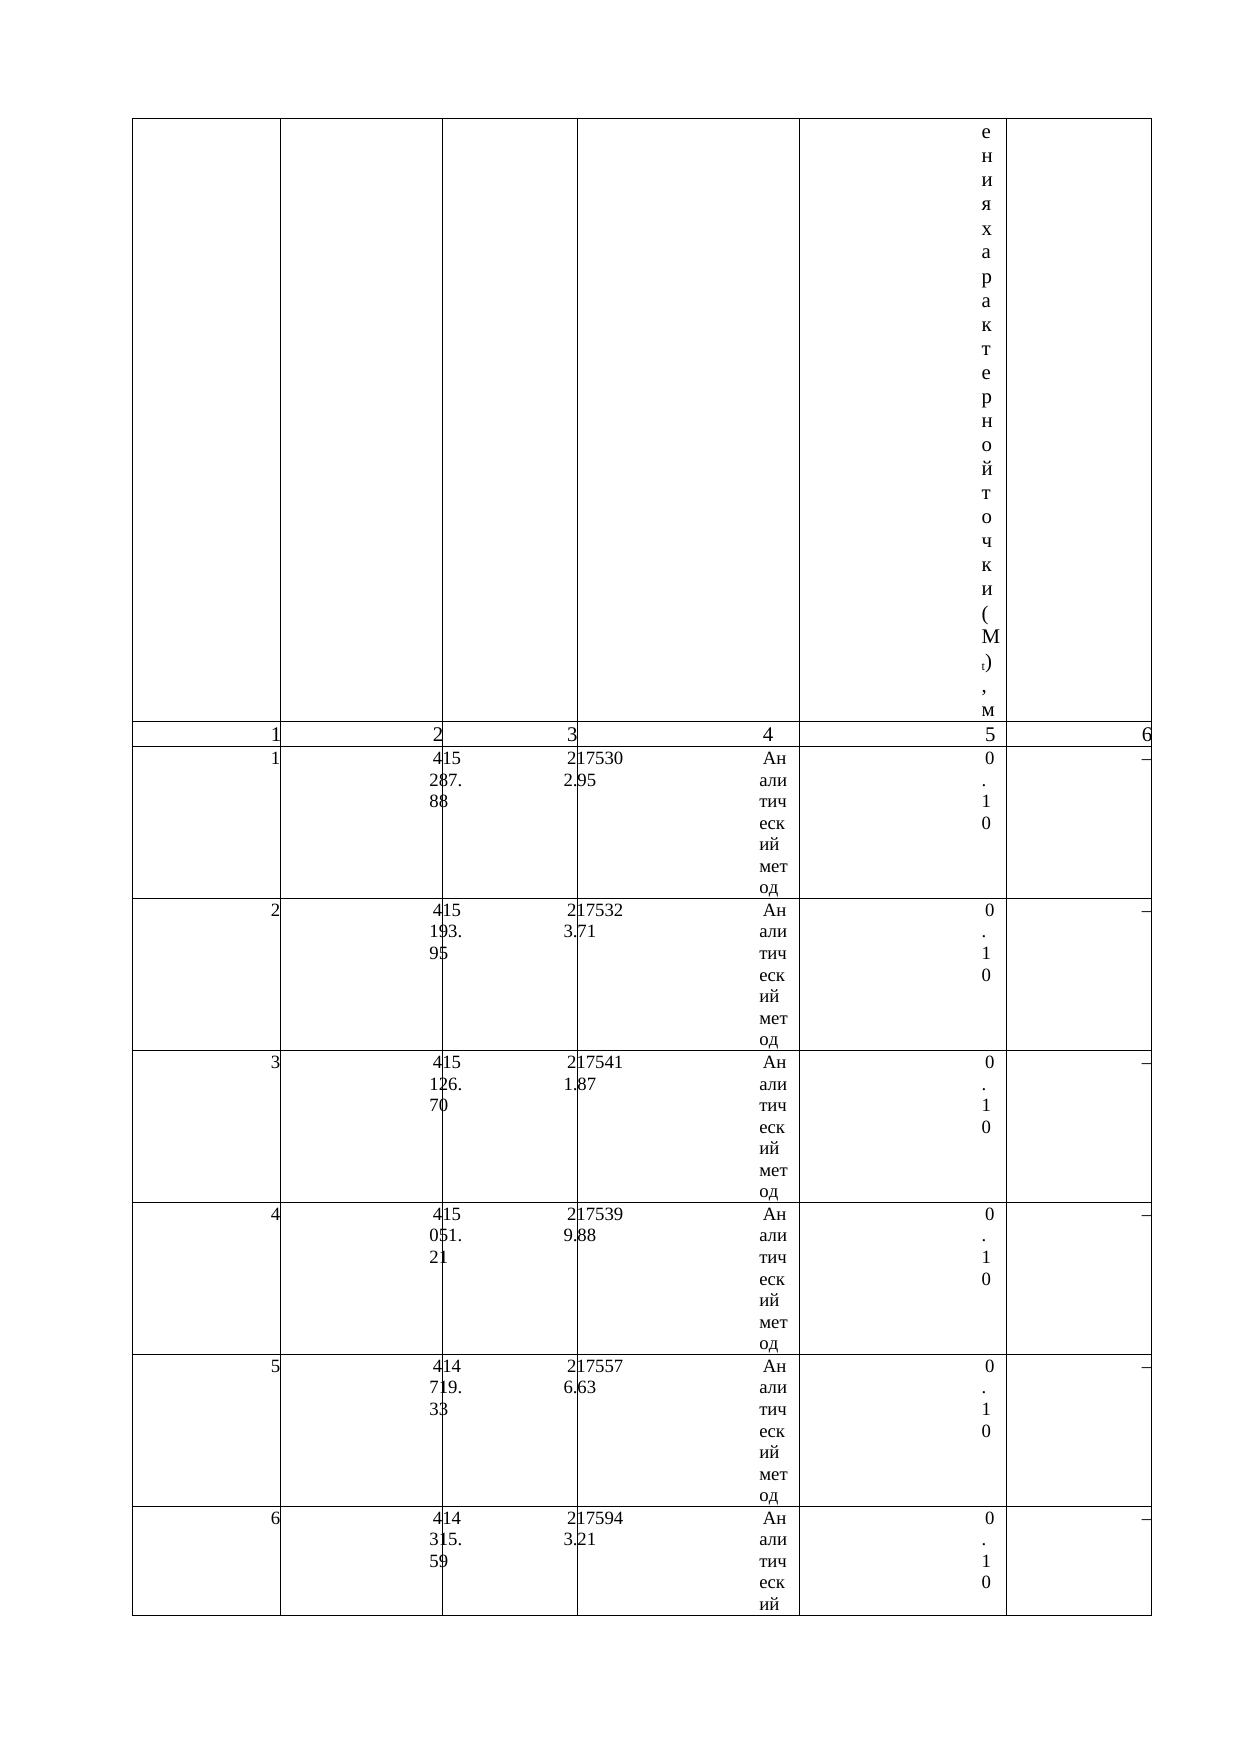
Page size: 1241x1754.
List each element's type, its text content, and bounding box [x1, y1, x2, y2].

table_cell 4 [133, 1203, 280, 1354]
table_cell Аналитический метод [578, 899, 799, 1050]
table_cell Аналитический метод [578, 1507, 799, 1614]
table_cell 415287.88 [281, 747, 442, 898]
table_cell – [1007, 1507, 1151, 1614]
table_cell 1 [133, 722, 280, 746]
table_cell 0.10 [800, 1355, 1006, 1506]
table_cell 415126.70 [281, 1051, 442, 1202]
table_cell 0.10 [800, 747, 1006, 898]
table_cell 0.10 [800, 1203, 1006, 1354]
table_cell 2175943.21 [443, 1507, 577, 1614]
table_cell 2175411.87 [443, 1051, 577, 1202]
table_cell – [1007, 1203, 1151, 1354]
table_cell – [1007, 1355, 1151, 1506]
table_cell 5 [133, 1355, 280, 1506]
table_cell 2175399.88 [443, 1203, 577, 1354]
table_cell 2 [133, 899, 280, 1050]
table_cell 6 [1007, 722, 1151, 746]
table_cell 0.10 [800, 899, 1006, 1050]
table_cell Аналитический метод [578, 1203, 799, 1354]
table_cell Аналитический метод [578, 747, 799, 898]
table_cell 415193.95 [281, 899, 442, 1050]
table_cell 3 [133, 1051, 280, 1202]
table_cell – [1007, 1051, 1151, 1202]
table_cell – [1007, 899, 1151, 1050]
table_cell 414719.33 [281, 1355, 442, 1506]
table_cell Y [443, 119, 577, 721]
table_cell 1 [133, 747, 280, 898]
table_cell 0.10 [800, 1507, 1006, 1614]
table_cell 415051.21 [281, 1203, 442, 1354]
table_cell – [1007, 747, 1151, 898]
table_cell 3 [443, 722, 577, 746]
table_cell 2175576.63 [443, 1355, 577, 1506]
table_cell 5 [800, 722, 1006, 746]
table_cell Аналитический метод [578, 1355, 799, 1506]
table_cell Аналитический метод [578, 1051, 799, 1202]
table_cell Х [281, 119, 442, 721]
table_cell 6 [133, 1507, 280, 1614]
table_cell 4 [578, 722, 799, 746]
table_cell 2 [281, 722, 442, 746]
table_cell 2175302.95 [443, 747, 577, 898]
table_cell 414315.59 [281, 1507, 442, 1614]
table_cell 0.10 [800, 1051, 1006, 1202]
table_cell 2175323.71 [443, 899, 577, 1050]
